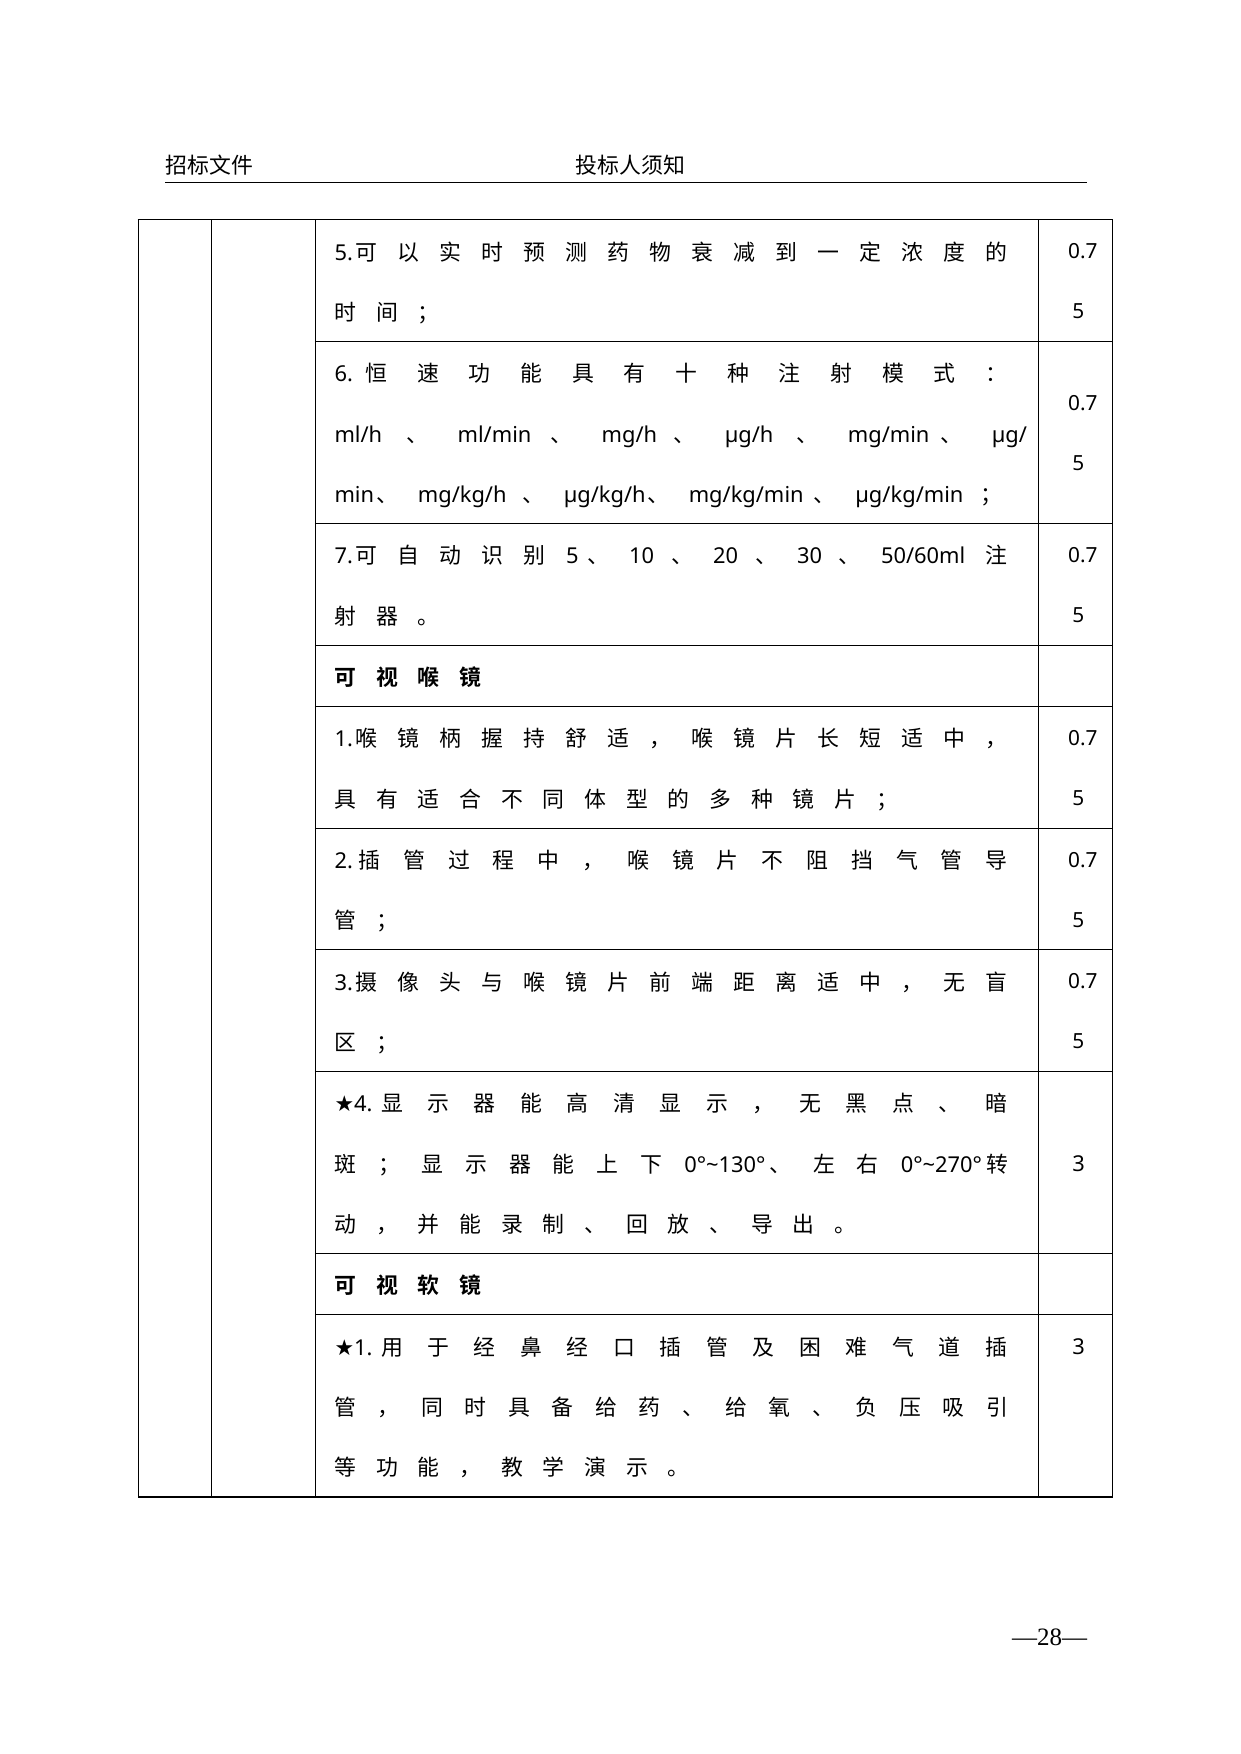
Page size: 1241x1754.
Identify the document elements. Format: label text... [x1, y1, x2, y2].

table_cell 1.喉镜柄握持舒适，喉镜片长短适中，具有适合不同体型的多种镜片； [316, 707, 1038, 828]
table_cell 0.75 [1039, 707, 1112, 828]
table_cell 3 [1039, 1315, 1112, 1496]
table_cell 0.75 [1039, 342, 1112, 523]
table_cell 可视喉镜 [316, 646, 1038, 706]
table_cell 0.75 [1039, 829, 1112, 949]
table_cell 7.可自动识别5、10、20、30、50/60ml注射器。 [316, 524, 1038, 645]
table_cell 0.75 [1039, 524, 1112, 645]
table_cell 3.摄像头与喉镜片前端距离适中，无盲区； [316, 950, 1038, 1071]
table_cell [1039, 646, 1112, 706]
table_cell ★1.用于经鼻经口插管及困难气道插管，同时具备给药、给氧、负压吸引等功能，教学演示。 [316, 1315, 1038, 1496]
table_cell 0.75 [1039, 220, 1112, 341]
table_cell 0.75 [1039, 950, 1112, 1071]
table_cell 2.插管过程中，喉镜片不阻挡气管导管； [316, 829, 1038, 949]
table_cell 5.可以实时预测药物衰减到一定浓度的时间； [316, 220, 1038, 341]
table_cell 可视软镜 [316, 1254, 1038, 1314]
table_cell 3 [1039, 1072, 1112, 1253]
table_cell [1039, 1254, 1112, 1314]
table_cell 6.恒速功能具有十种注射模式：ml/h、ml/min、mg/h、μg/h、mg/min、μg/min、mg/kg/h、μg/kg/h、mg/kg/min、μg/kg/min； [316, 342, 1038, 523]
table_cell ★4.显示器能高清显示，无黑点、暗斑；显示器能上下0°~130°、左右0°~270°转动，并能录制、回放、导出。 [316, 1072, 1038, 1253]
